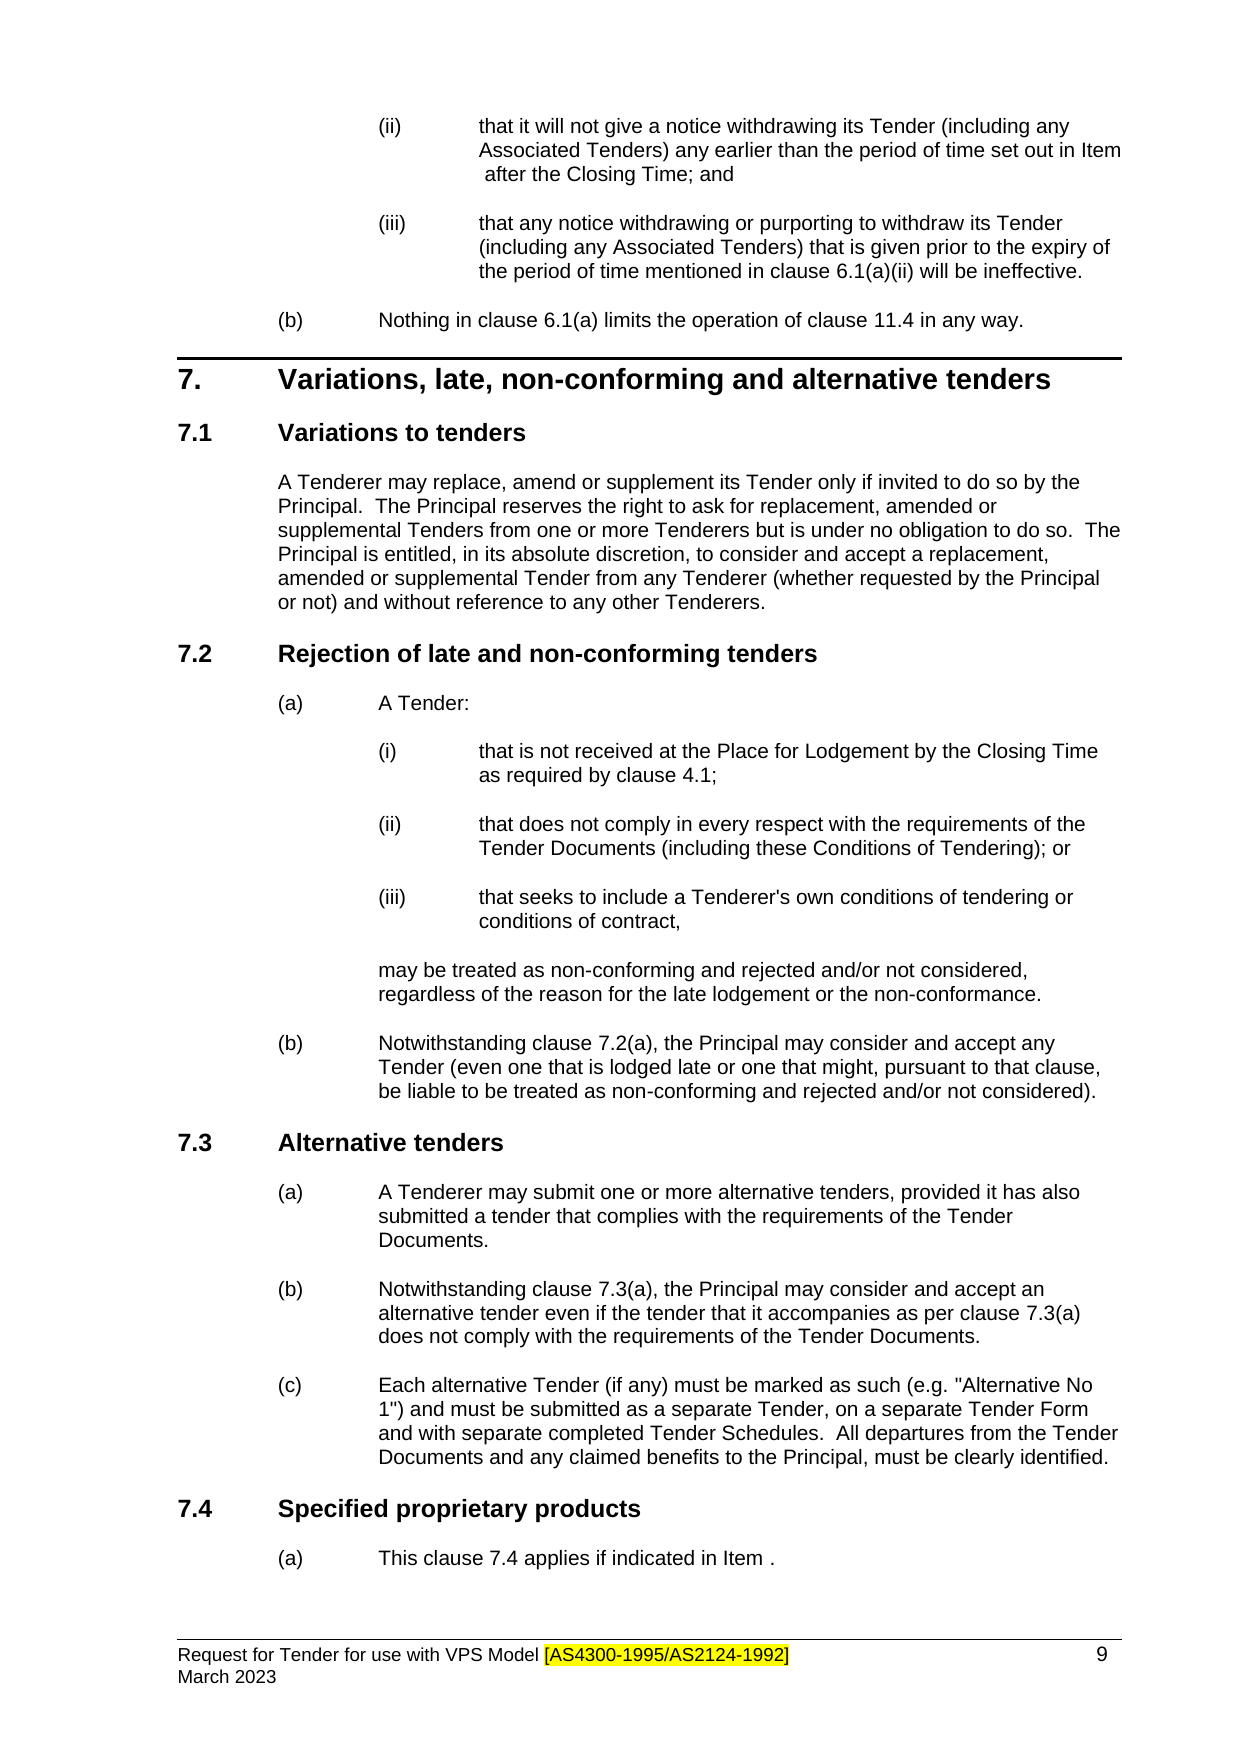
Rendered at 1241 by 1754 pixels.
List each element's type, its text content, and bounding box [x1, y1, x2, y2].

subtitle Notwithstanding clause 7.3(a), the Principal may consider and accept an alternative tender even if the tender that it accompanies as per clause 7.3(a) does not comply with the requirements of the Tender Documents. [278, 1276, 1122, 1348]
subtitle that is not received at the Place for Lodgement by the Closing Time as required by clause 4.1; [378, 739, 1122, 787]
subtitle Rejection of late and non-conforming tenders [177, 639, 1122, 667]
subtitle Nothing in clause 6(a) limits the operation of clause 11.4 in any way. [278, 308, 1122, 332]
subtitle Notwithstanding clause 7.2(a), the Principal may consider and accept any Tender (even one that is lodged late or one that might, pursuant to that clause, be liable to be treated as non-conforming and rejected and/or not considered). [278, 1031, 1122, 1103]
subtitle that does not comply in every respect with the requirements of the Tender Documents (including these Conditions of Tendering); or [378, 812, 1122, 860]
subtitle This clause 7.4 applies if indicated in Item 18. [278, 1546, 1122, 1570]
subtitle Variations, late, non-conforming and alternative tenders [177, 360, 1122, 395]
subtitle that any notice withdrawing or purporting to withdraw its Tender (including any Associated Tenders) that is given prior to the expiry of the period of time mentioned in clause 6(a)(ii) will be ineffective. [378, 211, 1122, 283]
subtitle that it will not give a notice withdrawing its Tender (including any Associated Tenders) any earlier than the period of time set out in Item 17 after the Closing Time; and [378, 114, 1122, 186]
text A Tenderer may replace, amend or supplement its Tender only if invited to do so by the Principal. The Principal reserves the right to ask for replacement, amended or supplemental Tenders from one or more Tenderers but is under no obligation to do so. The Principal is entitled, in its absolute discretion, to consider and accept a replacement, amended or supplemental Tender from any Tenderer (whether requested by the Principal or not) and without reference to any other Tenderers. [278, 470, 1122, 614]
subtitle A Tenderer may submit one or more alternative tenders, provided it has also submitted a tender that complies with the requirements of the Tender Documents. [278, 1179, 1122, 1251]
subtitle that seeks to include a Tenderer's own conditions of tendering or conditions of contract, [378, 885, 1122, 933]
text may be treated as non-conforming and rejected and/or not considered, regardless of the reason for the late lodgement or the non-conformance. [378, 958, 1122, 1006]
subtitle Variations to tenders [177, 418, 1122, 447]
subtitle Alternative tenders [177, 1128, 1122, 1157]
subtitle Specified proprietary products [177, 1494, 1122, 1523]
subtitle Each alternative Tender (if any) must be marked as such (e.g. "Alternative No 1") and must be submitted as a separate Tender, on a separate Tender Form and with separate completed Tender Schedules. All departures from the Tender Documents and any claimed benefits to the Principal, must be clearly identified. [278, 1373, 1122, 1469]
subtitle A Tender: [278, 690, 1122, 714]
